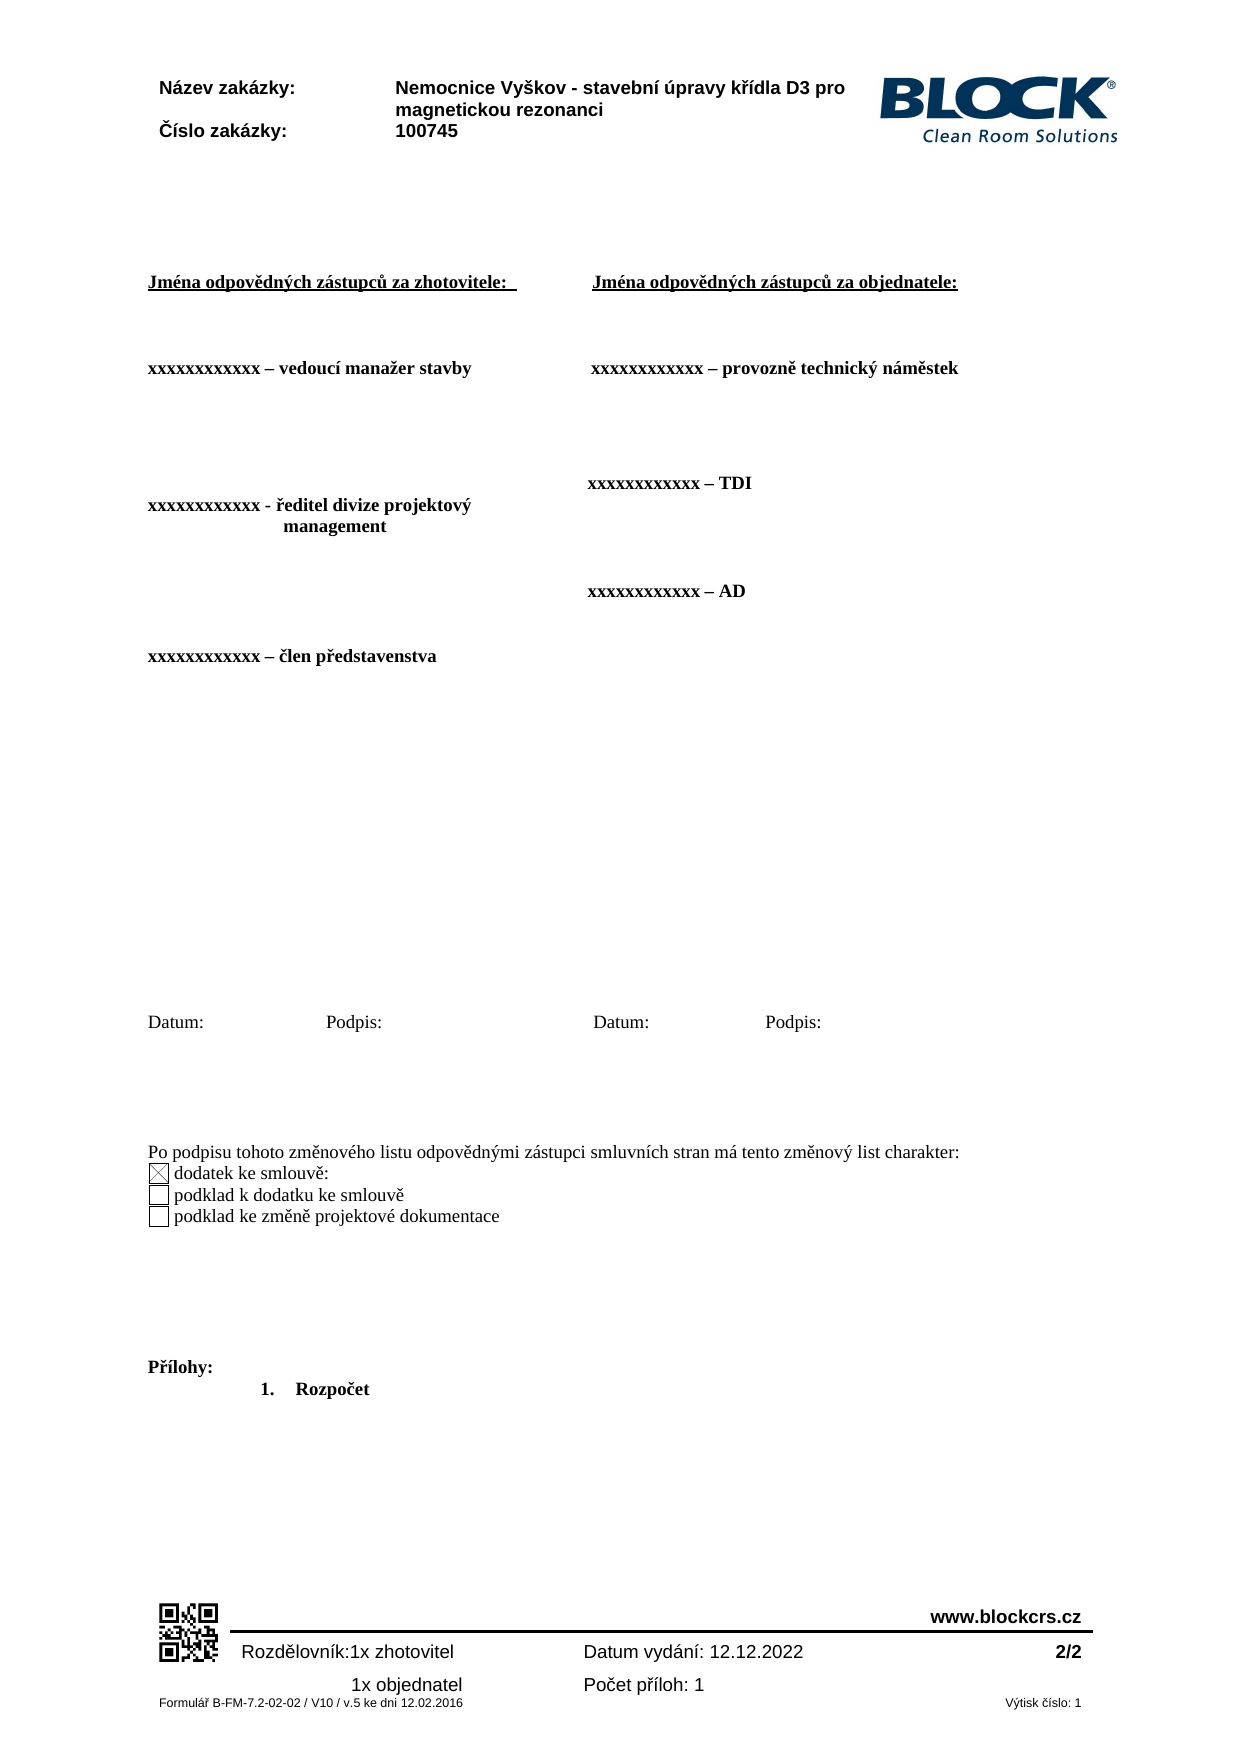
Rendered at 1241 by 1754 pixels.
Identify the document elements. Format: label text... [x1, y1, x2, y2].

text management [148, 515, 1092, 537]
picture [158, 1603, 219, 1663]
text xxxxxxxxxxxx - ředitel divize projektový [148, 494, 1092, 515]
text Jména odpovědných zástupců za zhotovitele: Jména odpovědných zástupců za objednatele: [148, 271, 1092, 292]
text Datum: Podpis: Datum: Podpis: [148, 1011, 1092, 1033]
text xxxxxxxxxxxx – AD [148, 580, 1092, 601]
text dodatek ke smlouvě: [148, 1162, 1092, 1184]
text xxxxxxxxxxxx – TDI [148, 472, 1092, 494]
list Rozpočet [260, 1378, 1092, 1399]
text xxxxxxxxxxxx – člen představenstva [148, 644, 1092, 666]
text Přílohy: [148, 1356, 1092, 1378]
text xxxxxxxxxxxx – vedoucí manažer stavby xxxxxxxxxxxx – provozně technický náměstek [148, 357, 1092, 379]
text Po podpisu tohoto změnového listu odpovědnými zástupci smluvních stran má tento změnový list charakter: [148, 1141, 1092, 1162]
picture [877, 76, 1119, 145]
text podklad ke změně projektové dokumentace [148, 1205, 1092, 1227]
text podklad k dodatku ke smlouvě [148, 1184, 1092, 1205]
